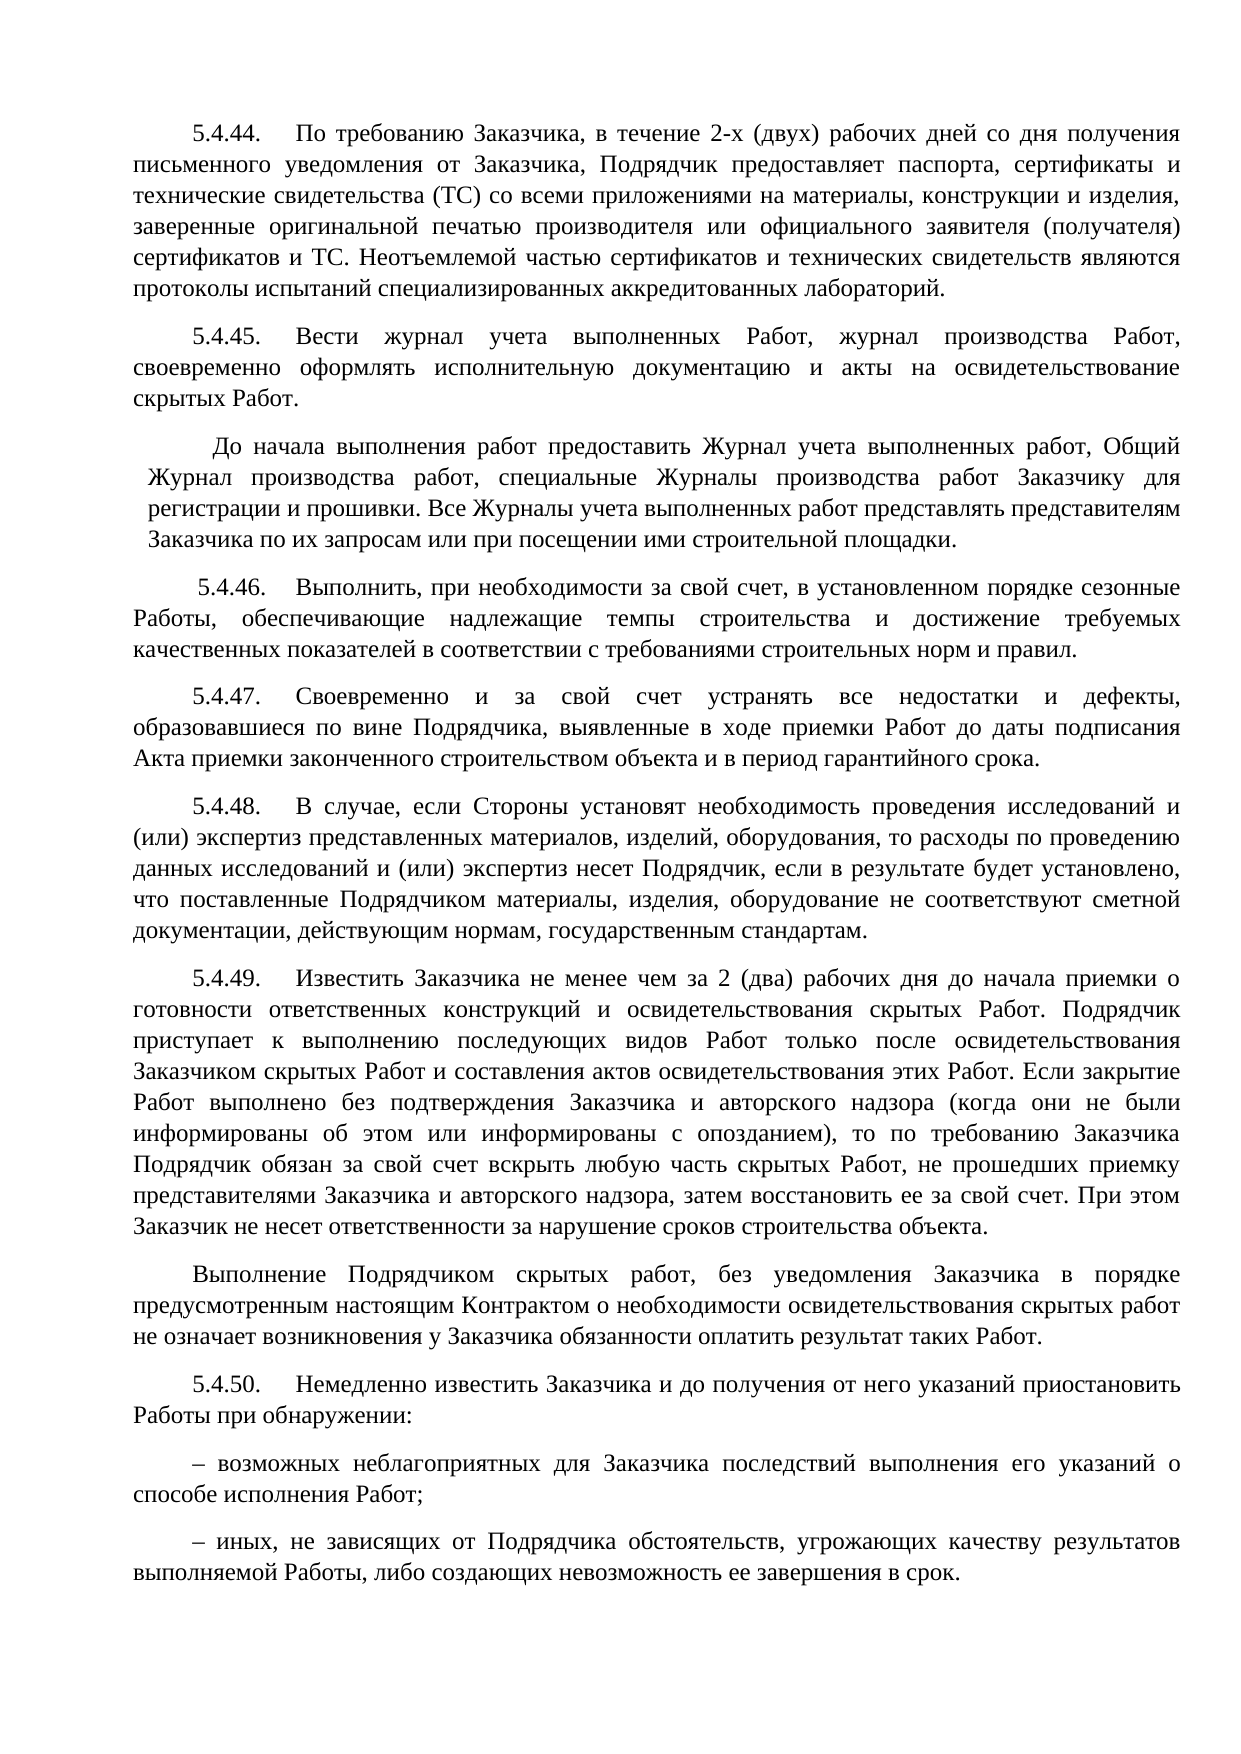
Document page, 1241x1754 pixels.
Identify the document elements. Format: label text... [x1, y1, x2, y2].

list Вести журнал учета выполненных Работ, журнал производства Работ, своевременно оформлять исполнительную документацию и акты на освидетельствование скрытых Работ. [133, 321, 1181, 412]
text Выполнение Подрядчиком скрытых работ, без уведомления Заказчика в порядке предусмотренным настоящим Контрактом о необходимости освидетельствования скрытых работ не означает возникновения у Заказчика обязанности оплатить результат таких Работ. [133, 1259, 1181, 1350]
list По требованию Заказчика, в течение 2-х (двух) рабочих дней со дня получения письменного уведомления от Заказчика, Подрядчик предоставляет паспорта, сертификаты и технические свидетельства (ТС) со всеми приложениями на материалы, конструкции и изделия, заверенные оригинальной печатью производителя или официального заявителя (получателя) сертификатов и ТС. Неотъемлемой частью сертификатов и технических свидетельств являются протоколы испытаний специализированных аккредитованных лабораторий. [133, 118, 1181, 302]
text До начала выполнения работ предоставить Журнал учета выполненных работ, Общий Журнал производства работ, специальные Журналы производства работ Заказчику для регистрации и прошивки. Все Журналы учета выполненных работ представлять представителям Заказчика по их запросам или при посещении ими строительной площадки. [148, 431, 1181, 553]
text – иных, не зависящих от Подрядчика обстоятельств, угрожающих качеству результатов выполняемой Работы, либо создающих невозможность ее завершения в срок. [133, 1526, 1181, 1586]
text – возможных неблагоприятных для Заказчика последствий выполнения его указаний о способе исполнения Работ; [133, 1448, 1181, 1507]
list Выполнить, при необходимости за свой счет, в установленном порядке сезонные Работы, обеспечивающие надлежащие темпы строительства и достижение требуемых качественных показателей в соответствии с требованиями строительных норм и правил. [133, 572, 1181, 662]
list Немедленно известить Заказчика и до получения от него указаний приостановить Работы при обнаружении: [133, 1369, 1181, 1429]
list Известить Заказчика не менее чем за 2 (два) рабочих дня до начала приемки о готовности ответственных конструкций и освидетельствования скрытых Работ. Подрядчик приступает к выполнению последующих видов Работ только после освидетельствования Заказчиком скрытых Работ и составления актов освидетельствования этих Работ. Если закрытие Работ выполнено без подтверждения Заказчика и авторского надзора (когда они не были информированы об этом или информированы с опозданием), то по требованию Заказчика Подрядчик обязан за свой счет вскрыть любую часть скрытых Работ, не прошедших приемку представителями Заказчика и авторского надзора, затем восстановить ее за свой счет. При этом Заказчик не несет ответственности за нарушение сроков строительства объекта. [133, 963, 1181, 1240]
list Своевременно и за свой счет устранять все недостатки и дефекты, образовавшиеся по вине Подрядчика, выявленные в ходе приемки Работ до даты подписания Акта приемки законченного строительством объекта и в период гарантийного срока. [133, 681, 1181, 772]
list В случае, если Стороны установят необходимость проведения исследований и (или) экспертиз представленных материалов, изделий, оборудования, то расходы по проведению данных исследований и (или) экспертиз несет Подрядчик, если в результате будет установлено, что поставленные Подрядчиком материалы, изделия, оборудование не соответствуют сметной документации, действующим нормам, государственным стандартам. [133, 791, 1181, 944]
